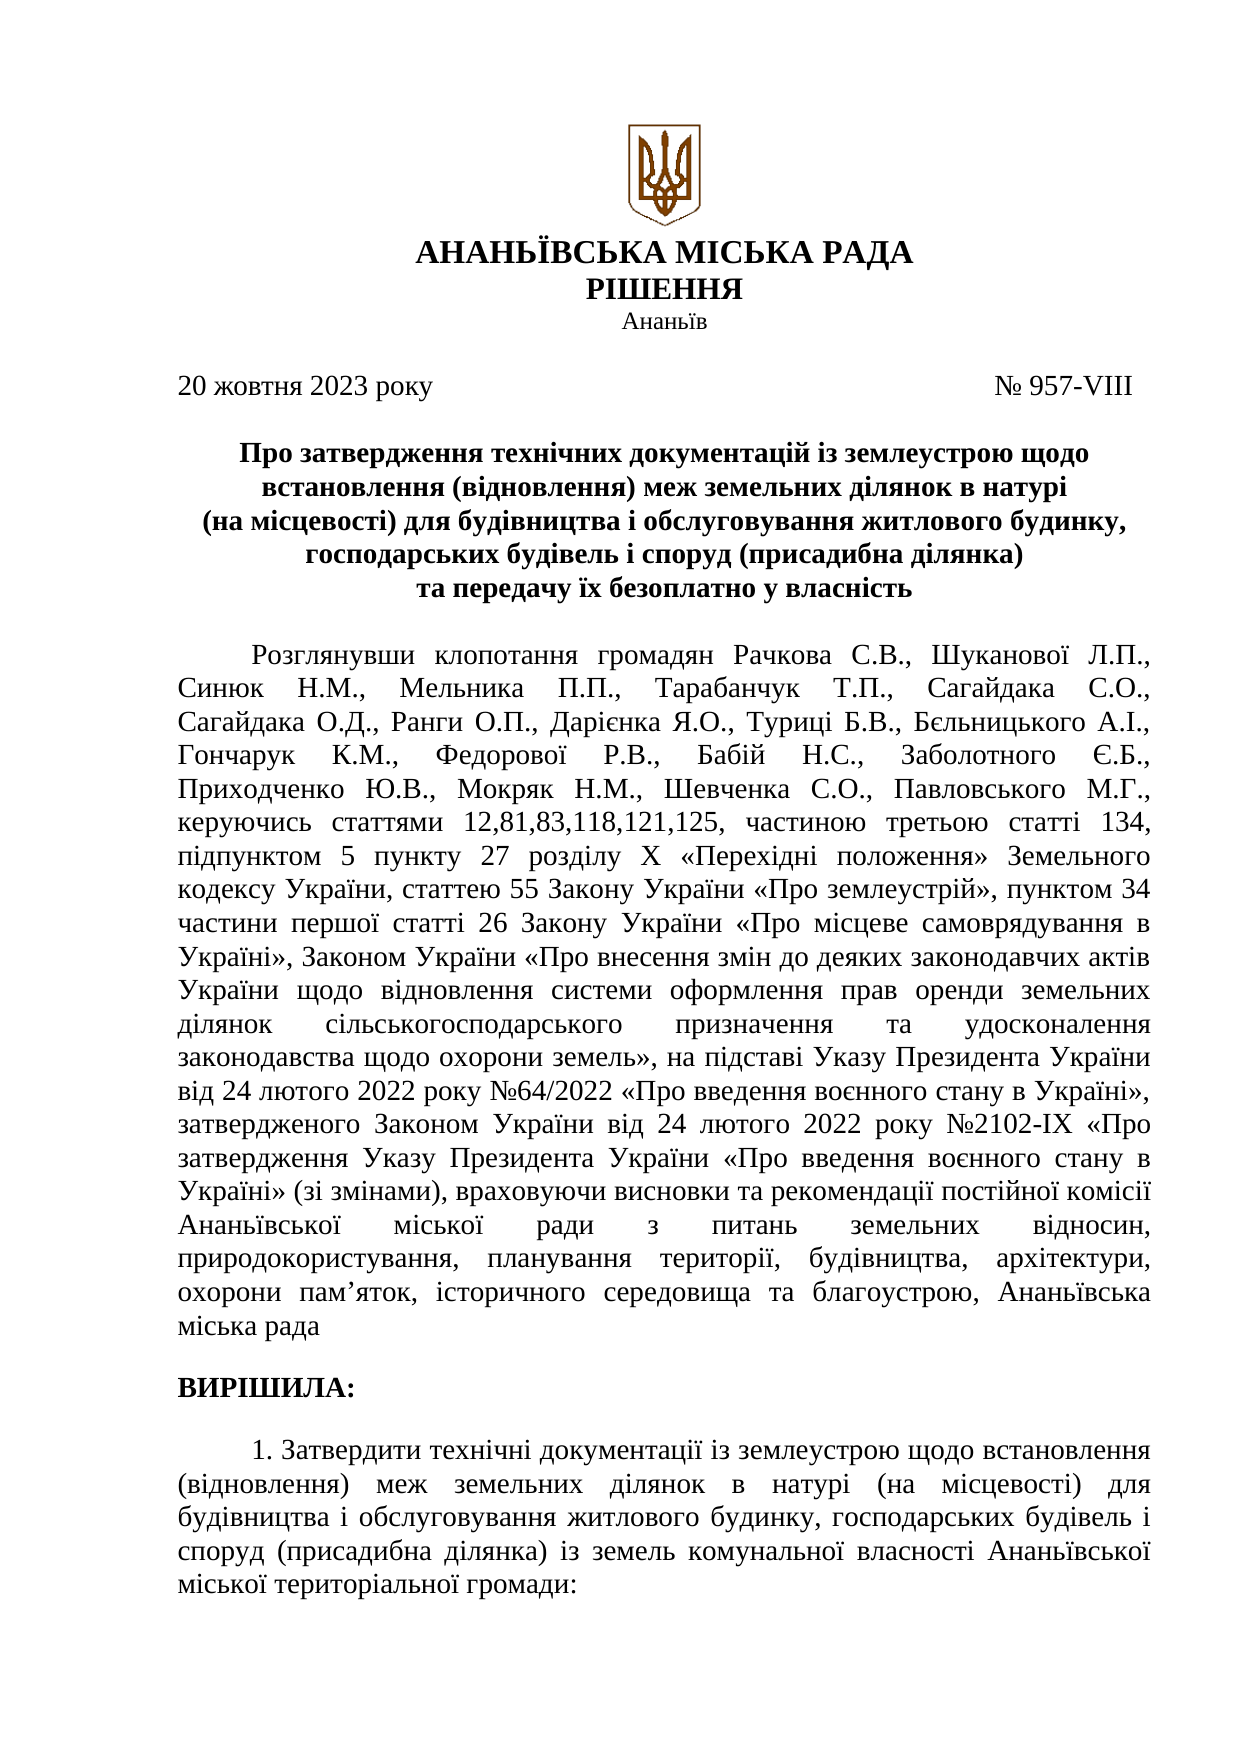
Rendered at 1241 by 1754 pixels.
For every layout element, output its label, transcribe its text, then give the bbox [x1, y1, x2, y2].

text Про затвердження технічних документацій із землеустрою щодо встановлення (відновлення) меж земельних ділянок в натурі (на місцевості) для будівництва і обслуговування житлового будинку, господарських будівель і споруд (присадибна ділянка) [177, 436, 1152, 570]
text РІШЕННЯ [177, 270, 1152, 306]
text 20 жовтня 2023 року № 957-VІІІ [177, 368, 1152, 402]
text Ананьїв [177, 306, 1152, 335]
text АНАНЬЇВСЬКА МІСЬКА РАДА [177, 232, 1152, 270]
text Розглянувши клопотання громадян Рачкова С.В., Шуканової Л.П., Синюк Н.М., Мельника П.П., Тарабанчук Т.П., Сагайдака С.О., Сагайдака О.Д., Ранги О.П., Дарієнка Я.О., Туриці Б.В., Бєльницького А.І., Гончарук К.М., Федорової Р.В., Бабій Н.С., Заболотного Є.Б., Приходченко Ю.В., Мокряк Н.М., Шевченка С.О., Павловського М.Г., керуючись статтями 12,81,83,118,121,125, частиною третьою статті 134, підпунктом 5 пункту 27 розділу Х «Перехідні положення» Земельного кодексу України, статтею 55 Закону України «Про землеустрій», пунктом 34 частини першої статті 26 Закону України «Про місцеве самоврядування в Україні», Законом України «Про внесення змін до деяких законодавчих актів України щодо відновлення системи оформлення прав оренди земельних ділянок сільськогосподарського призначення та удосконалення законодавства щодо охорони земель», на підставі Указу Президента України від 24 лютого 2022 року №64/2022 «Про введення воєнного стану в Україні», затвердженого Законом України від 24 лютого 2022 року №2102-IX «Про затвердження Указу Президента України «Про введення воєнного стану в Україні» (зі змінами), враховуючи висновки та рекомендації постійної комісії Ананьївської міської ради з питань земельних відносин, природокористування, планування території, будівництва, архітектури, охорони пам’яток, історичного середовища та благоустрою, Ананьївська міська рада [177, 637, 1152, 1341]
picture [621, 118, 708, 232]
text ВИРІШИЛА: [177, 1370, 1152, 1403]
text та передачу їх безоплатно у власність [177, 570, 1152, 603]
text 1. Затвердити технічні документації із землеустрою щодо встановлення (відновлення) меж земельних ділянок в натурі (на місцевості) для будівництва і обслуговування житлового будинку, господарських будівель і споруд (присадибна ділянка) із земель комунальної власності Ананьївської міської територіальної громади: [177, 1432, 1152, 1600]
